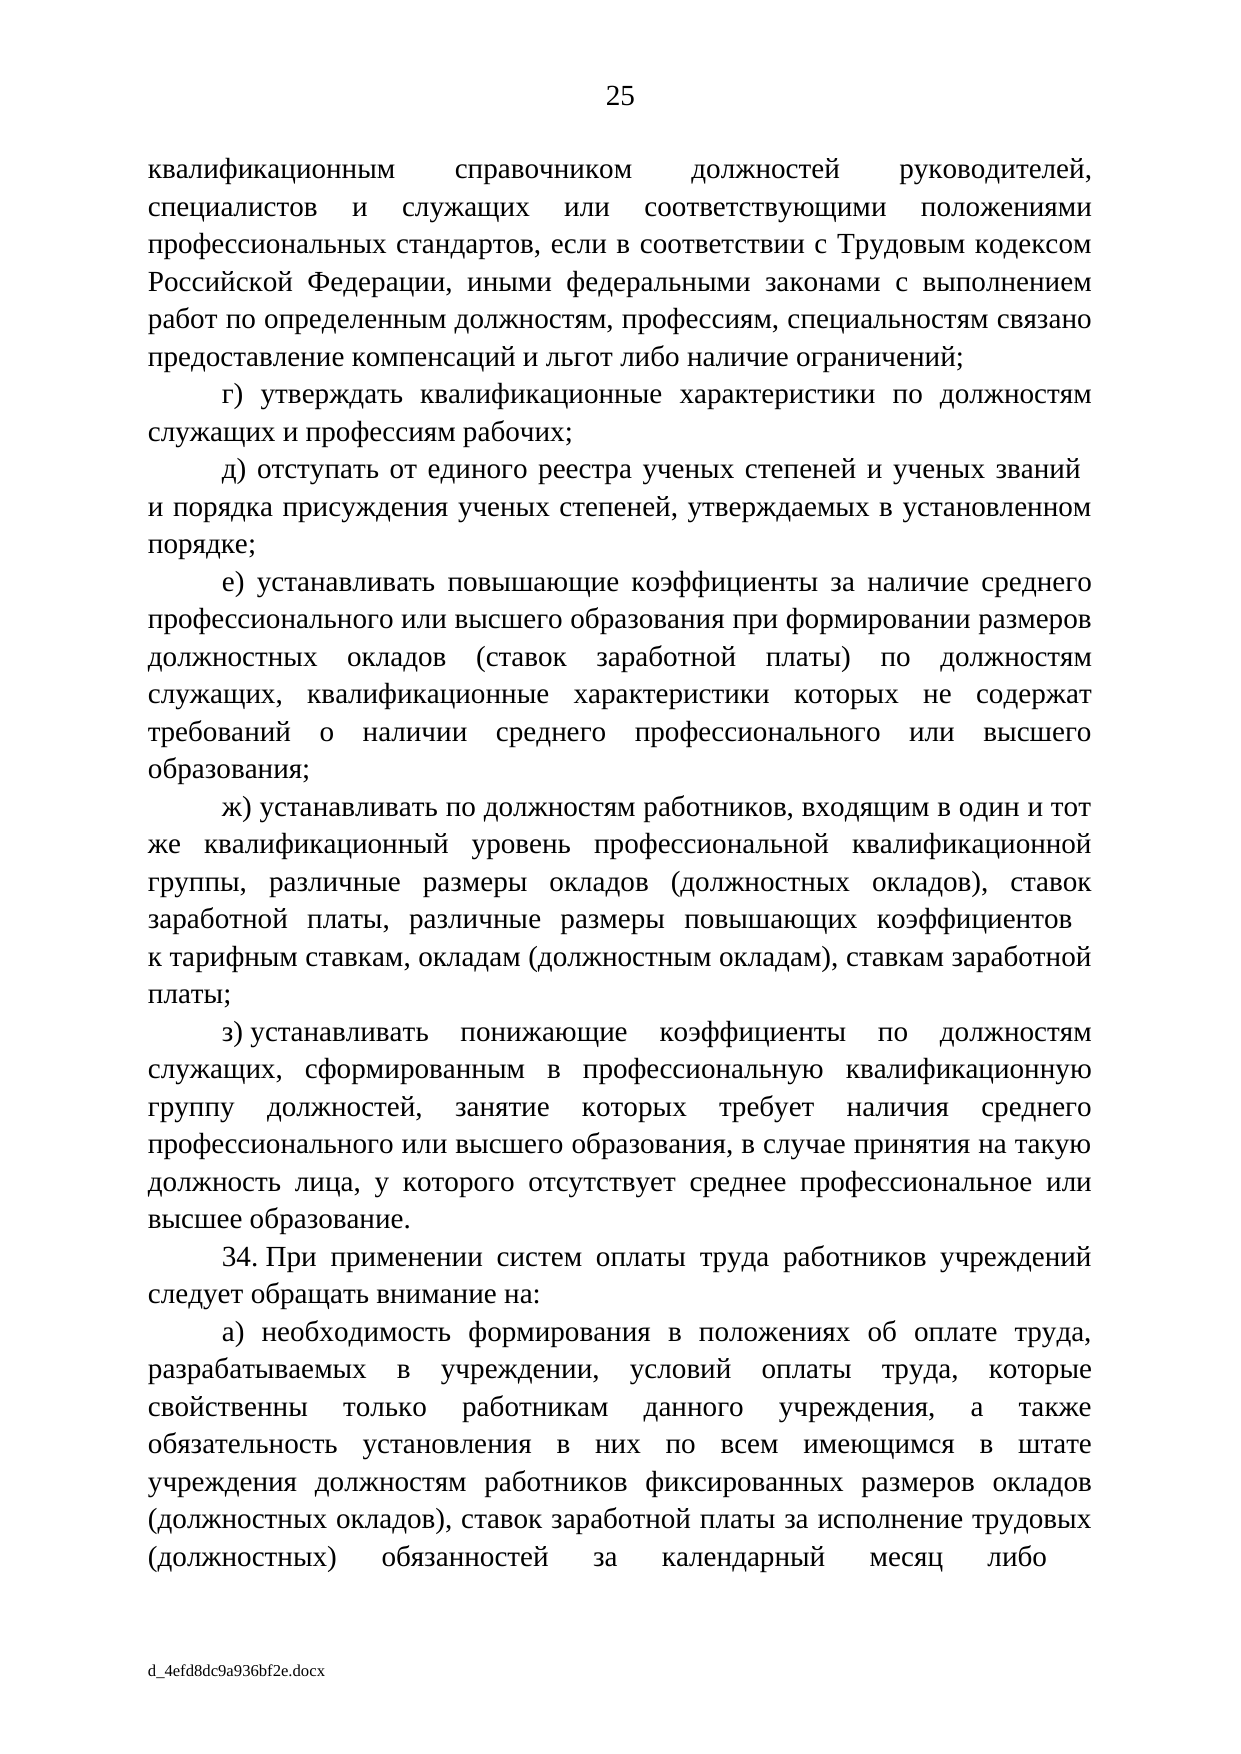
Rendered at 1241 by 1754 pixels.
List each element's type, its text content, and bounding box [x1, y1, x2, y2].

text з) устанавливать понижающие коэффициенты по должностям служащих, сформированным в профессиональную квалификационную группу должностей, занятие которых требует наличия среднего профессионального или высшего образования, в случае принятия на такую должность лица, у которого отсутствует среднее профессиональное или высшее образование. [148, 1010, 1092, 1235]
text е) устанавливать повышающие коэффициенты за наличие среднего профессионального или высшего образования при формировании размеров должностных окладов (ставок заработной платы) по должностям служащих, квалификационные характеристики которых не содержат требований о наличии среднего профессионального или высшего образования; [148, 560, 1092, 785]
text ж) устанавливать по должностям работников, входящим в один и тот же квалификационный уровень профессиональной квалификационной группы, различные размеры окладов (должностных окладов), ставок заработной платы, различные размеры повышающих коэффициентов к тарифным ставкам, окладам (должностным окладам), ставкам заработной платы; [148, 785, 1092, 1010]
text г) утверждать квалификационные характеристики по должностям служащих и профессиям рабочих; [148, 373, 1092, 448]
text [148, 1310, 1092, 1573]
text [148, 148, 1092, 373]
text 34. При применении систем оплаты труда работников учреждений следует обращать внимание на: [148, 1235, 1092, 1310]
text д) отступать от единого реестра ученых степеней и ученых званий и порядка присуждения ученых степеней, утверждаемых в установленном порядке; [148, 448, 1092, 560]
